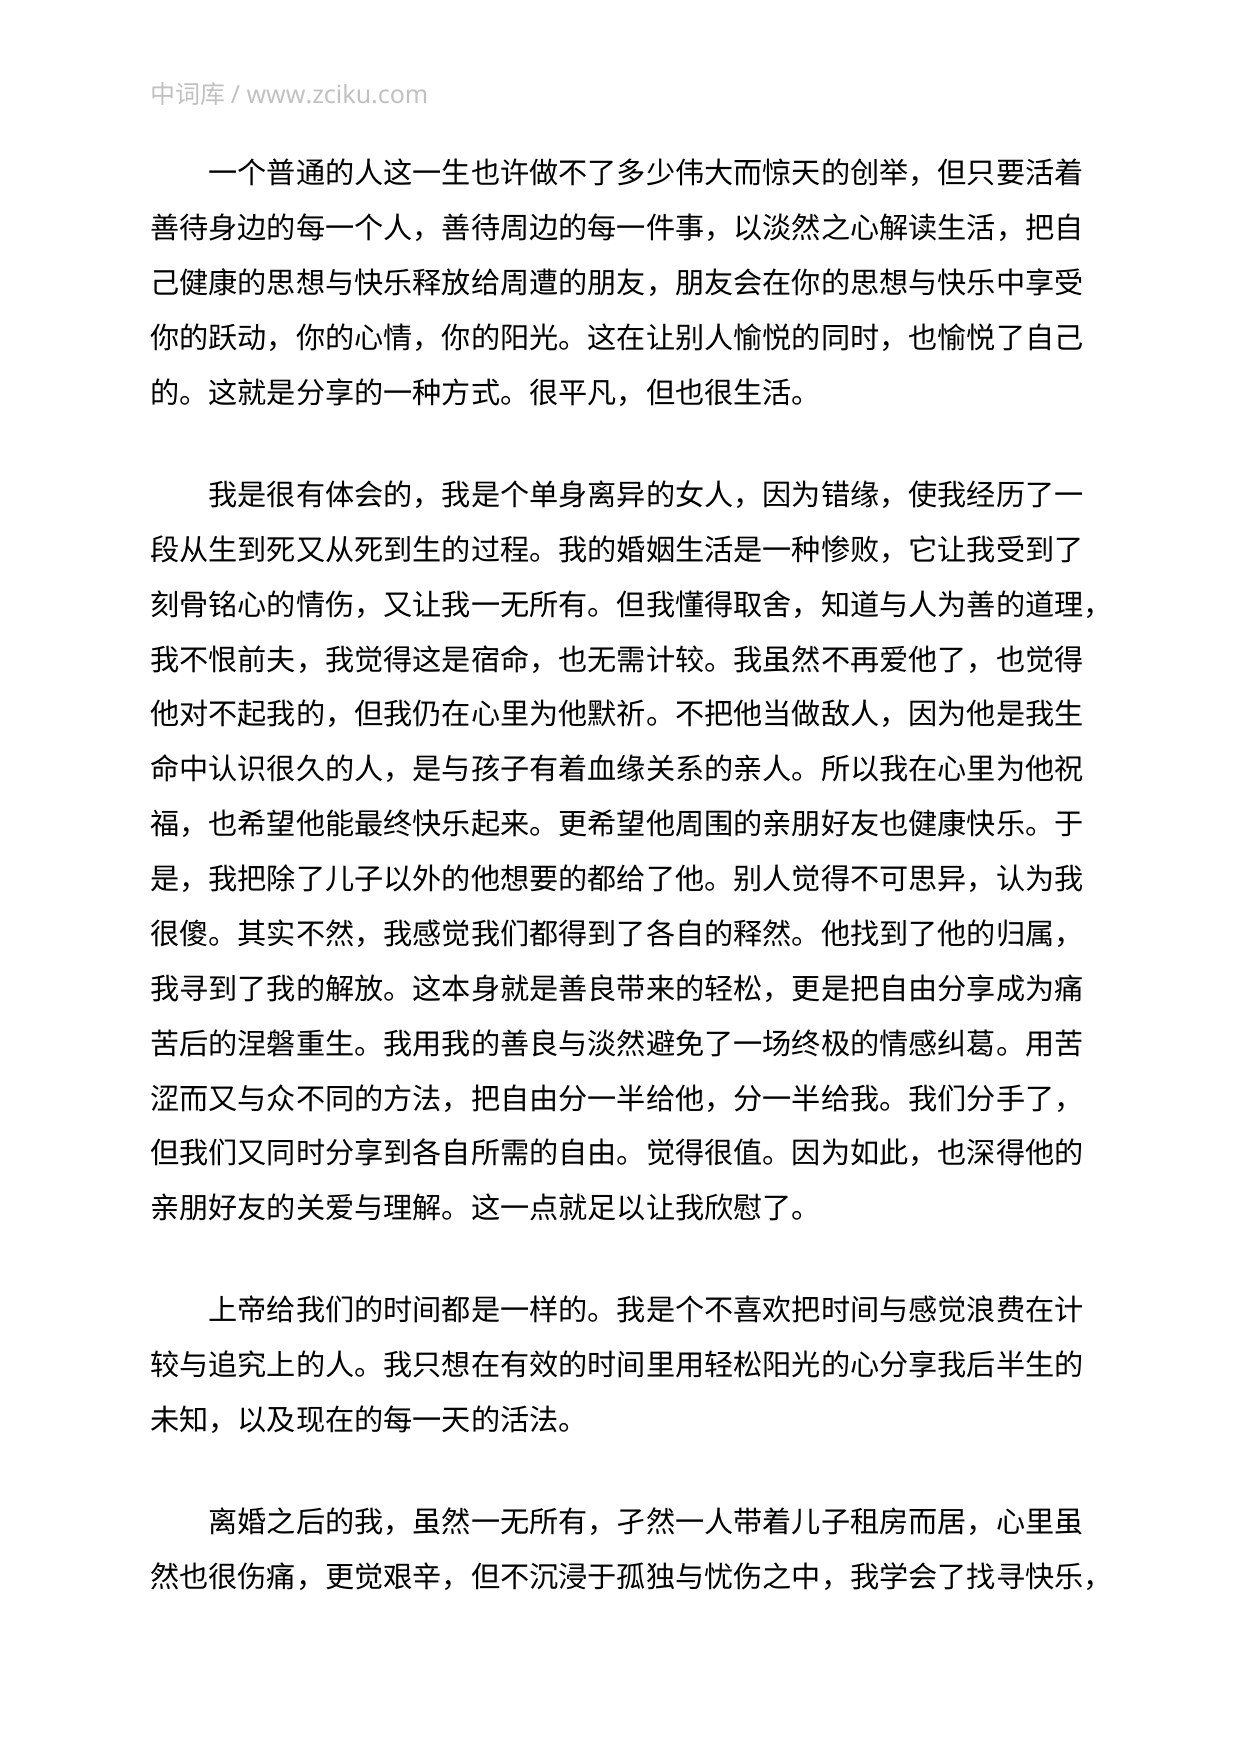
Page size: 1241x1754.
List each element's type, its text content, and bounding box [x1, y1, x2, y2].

text 一个普通的人这一生也许做不了多少伟大而惊天的创举，但只要活着善待身边的每一个人，善待周边的每一件事，以淡然之心解读生活，把自己健康的思想与快乐释放给周遭的朋友，朋友会在你的思想与快乐中享受你的跃动，你的心情，你的阳光。这在让别人愉悦的同时，也愉悦了自己的。这就是分享的一种方式。很平凡，但也很生活。 [150, 150, 1090, 412]
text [150, 1498, 1090, 1596]
text 上帝给我们的时间都是一样的。我是个不喜欢把时间与感觉浪费在计较与追究上的人。我只想在有效的时间里用轻松阳光的心分享我后半生的未知，以及现在的每一天的活法。 [150, 1287, 1090, 1439]
text 我是很有体会的，我是个单身离异的女人，因为错缘，使我经历了一段从生到死又从死到生的过程。我的婚姻生活是一种惨败，它让我受到了刻骨铭心的情伤，又让我一无所有。但我懂得取舍，知道与人为善的道理，我不恨前夫，我觉得这是宿命，也无需计较。我虽然不再爱他了，也觉得他对不起我的，但我仍在心里为他默祈。不把他当做敌人，因为他是我生命中认识很久的人，是与孩子有着血缘关系的亲人。所以我在心里为他祝福，也希望他能最终快乐起来。更希望他周围的亲朋好友也健康快乐。于是，我把除了儿子以外的他想要的都给了他。别人觉得不可思异，认为我很傻。其实不然，我感觉我们都得到了各自的释然。他找到了他的归属，我寻到了我的解放。这本身就是善良带来的轻松，更是把自由分享成为痛苦后的涅磐重生。我用我的善良与淡然避免了一场终极的情感纠葛。用苦涩而又与众不同的方法，把自由分一半给他，分一半给我。我们分手了，但我们又同时分享到各自所需的自由。觉得很值。因为如此，也深得他的亲朋好友的关爱与理解。这一点就足以让我欣慰了。 [150, 471, 1090, 1227]
